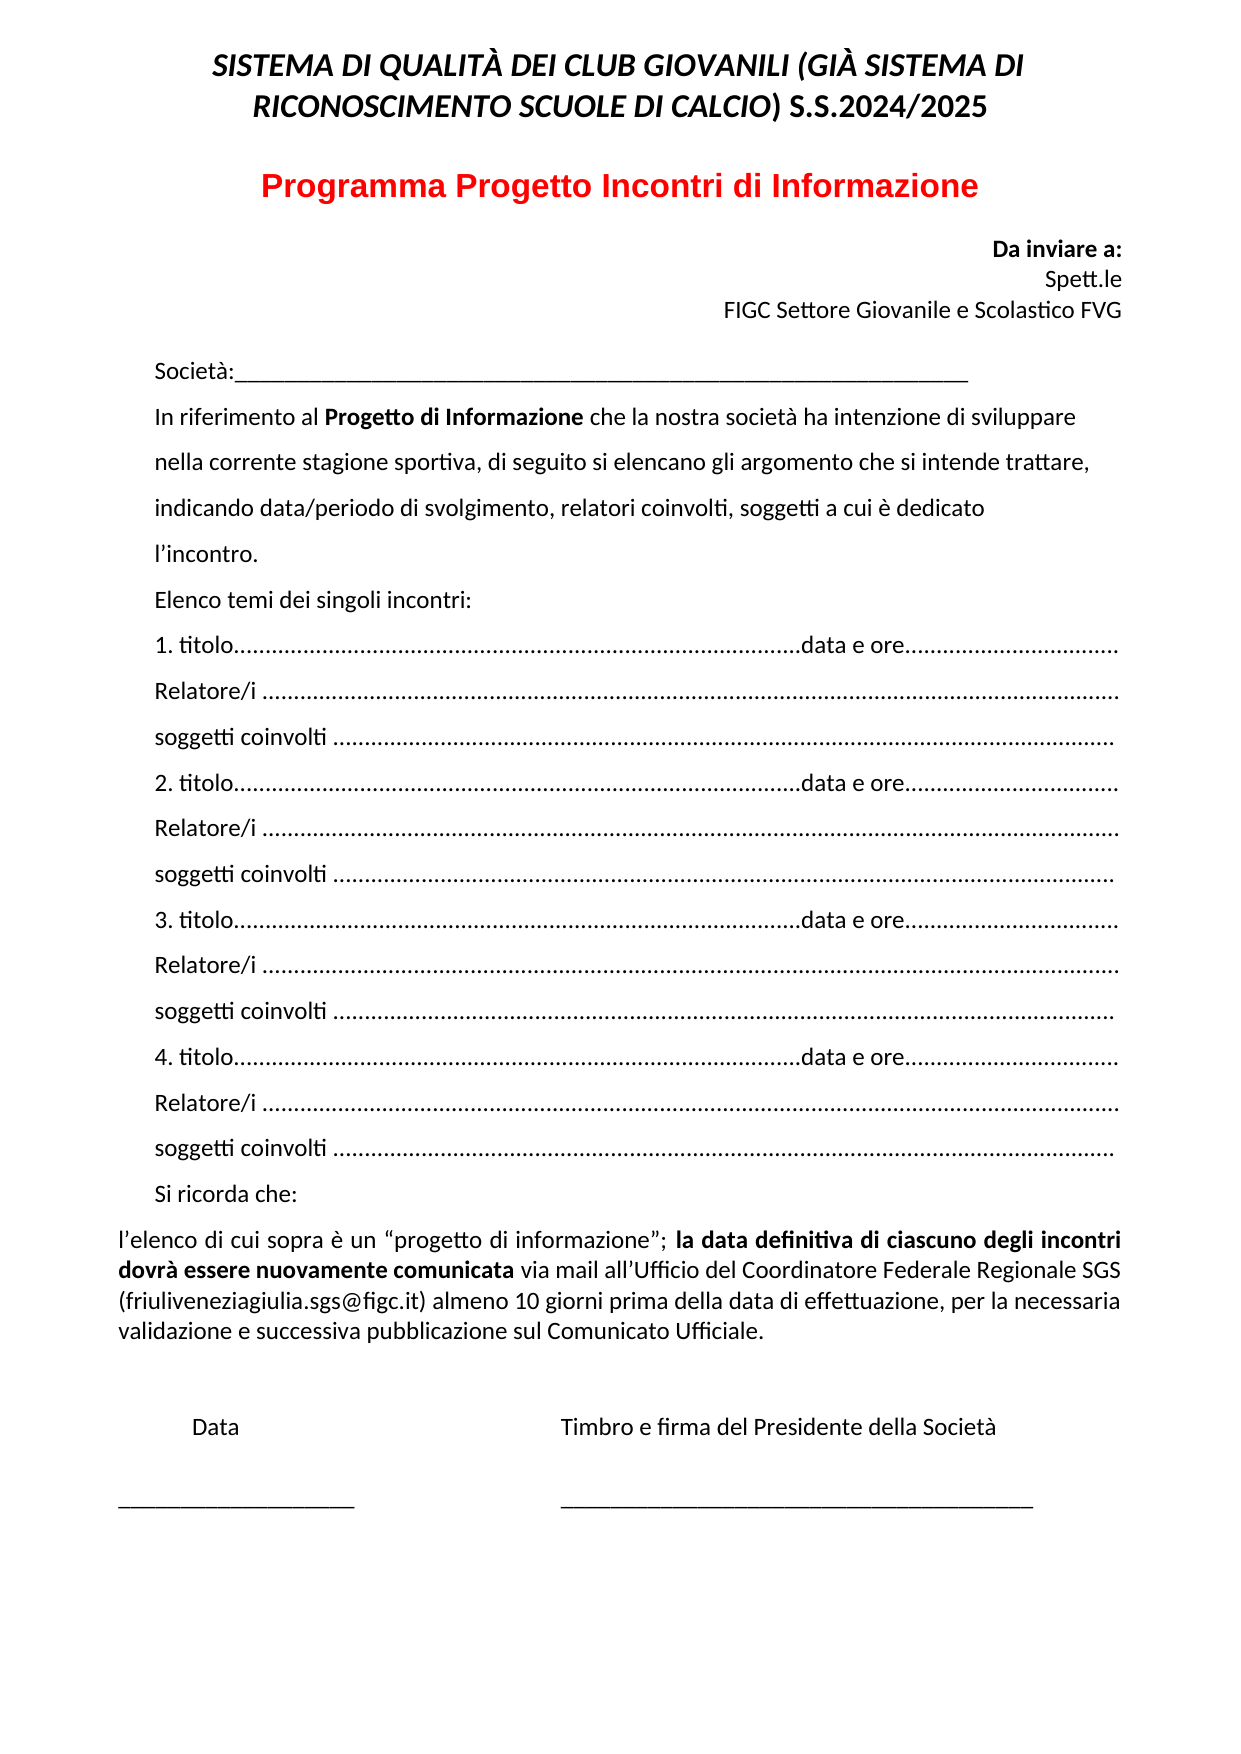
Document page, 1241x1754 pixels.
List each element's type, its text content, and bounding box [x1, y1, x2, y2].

text ___________________ ______________________________________ [118, 1482, 1122, 1512]
text Da inviare a: [118, 233, 1122, 263]
text Spett.le [118, 263, 1122, 294]
text Programma Progetto Incontri di Informazione [118, 167, 1122, 233]
text SISTEMA DI QUALITÀ DEI CLUB GIOVANILI (GIÀ SISTEMA DI RICONOSCIMENTO SCUOLE DI CALCIO) S.S.2024/2025 [118, 44, 1122, 126]
text FIGC Settore Giovanile e Scolastico FVG [118, 294, 1122, 324]
text l’elenco di cui sopra è un “progetto di informazione”; la data definitiva di ciascuno degli incontri dovrà essere nuovamente comunicata via mail all’Ufficio del Coordinatore Federale Regionale SGS (friuliveneziagiulia.sgs@figc.it) almeno 10 giorni prima della data di effettuazione, per la necessaria validazione e successiva pubblicazione sul Comunicato Ufficiale. [118, 1224, 1122, 1346]
list Data Timbro e firma del Presidente della Società [192, 1377, 1122, 1442]
list Società:___________________________________________________________ In riferimento al Progetto di Informazione che la nostra società ha intenzione di sviluppare nella corrente stagione sportiva, di seguito si elencano gli argomento che si intende trattare, indicando data/periodo di svolgimento, relatori coinvolti, soggetti a cui è dedicato l’incontro. Elenco temi dei singoli incontri: 1. titolo..........................................................................................data e ore.................................. Relatore/i ........................................................................................................................................ soggetti coinvolti ............................................................................................................................ 2. titolo..........................................................................................data e ore.................................. Relatore/i ........................................................................................................................................ soggetti coinvolti ............................................................................................................................ 3. titolo..........................................................................................data e ore.................................. Relatore/i ........................................................................................................................................ soggetti coinvolti ............................................................................................................................ 4. titolo..........................................................................................data e ore.................................. Relatore/i ........................................................................................................................................ soggetti coinvolti ............................................................................................................................ Si ricorda che: [154, 355, 1122, 1209]
